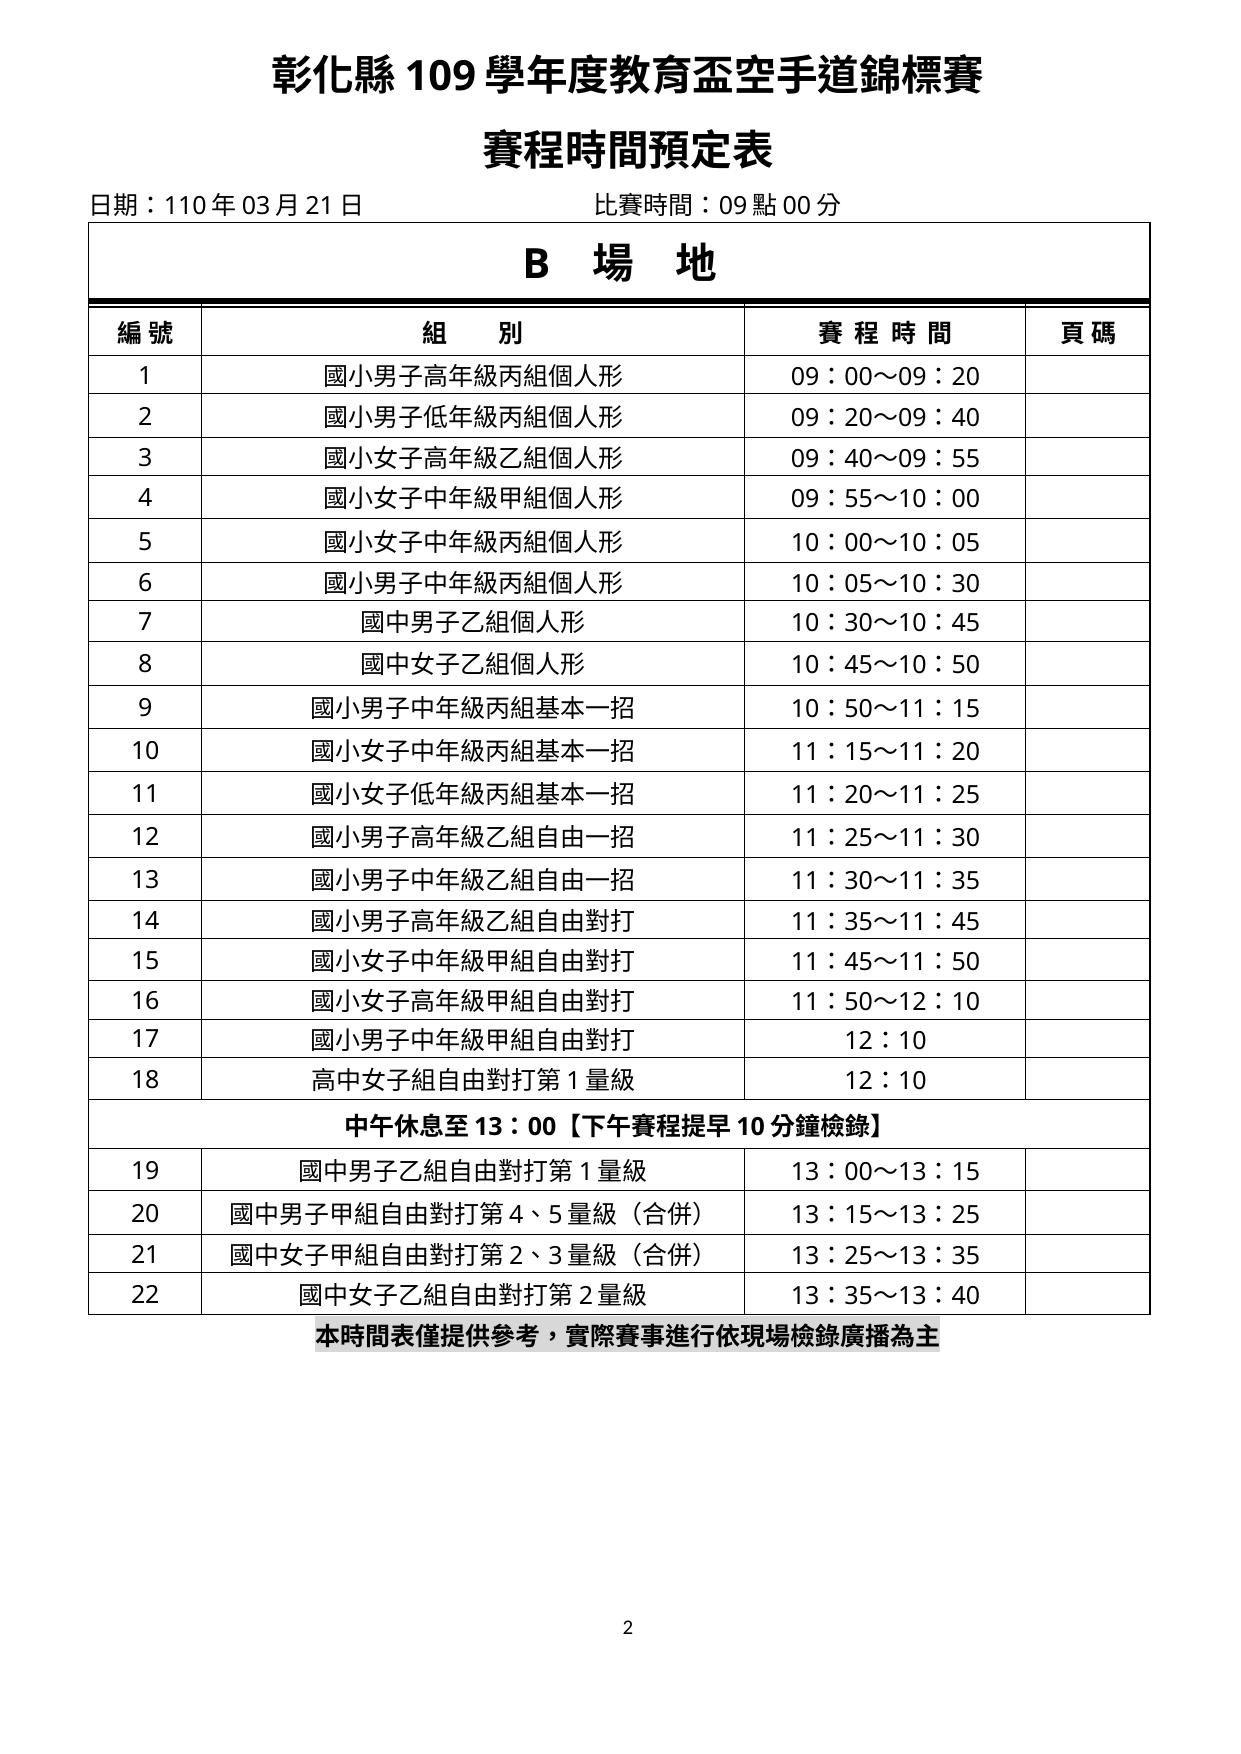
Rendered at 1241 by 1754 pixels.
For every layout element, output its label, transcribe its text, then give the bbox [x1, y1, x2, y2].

table_cell 12：10 [745, 1020, 1025, 1057]
table_cell [1026, 1273, 1149, 1314]
table_cell 13：35～13：40 [745, 1273, 1025, 1314]
table_cell 組 別 [202, 308, 744, 355]
table_cell 11 [89, 772, 201, 813]
text 本時間表僅提供參考，實際賽事進行依現場檢錄廣播為主 [89, 1315, 1167, 1353]
table_cell 09：20～09：40 [745, 394, 1025, 437]
table_cell 2 [89, 394, 201, 437]
table_cell [1026, 356, 1149, 393]
table_cell 國小女子高年級甲組自由對打 [202, 981, 744, 1018]
table_cell 3 [89, 438, 201, 475]
table_cell [1026, 686, 1149, 727]
table_cell 16 [89, 981, 201, 1018]
table_cell [1026, 1020, 1149, 1057]
table_cell 國小女子低年級丙組基本一招 [202, 772, 744, 813]
table_cell 國小男子中年級丙組基本一招 [202, 686, 744, 727]
table_cell 11：15～11：20 [745, 729, 1025, 771]
table_cell 14 [89, 901, 201, 938]
table_cell 國小女子中年級丙組個人形 [202, 519, 744, 562]
table_cell [1026, 815, 1149, 857]
table_cell 19 [89, 1149, 201, 1190]
table_cell 21 [89, 1235, 201, 1272]
table_cell 11：20～11：25 [745, 772, 1025, 813]
table_cell 20 [89, 1191, 201, 1234]
table_cell [1026, 1191, 1149, 1234]
table_cell 11：25～11：30 [745, 815, 1025, 857]
table_cell 國中男子乙組自由對打第1量級 [202, 1149, 744, 1190]
table_cell 09：00～09：20 [745, 356, 1025, 393]
table_cell 國中女子乙組自由對打第2量級 [202, 1273, 744, 1314]
table_cell 10 [89, 729, 201, 771]
table_cell [1026, 1058, 1149, 1099]
table_cell 國小女子中年級甲組自由對打 [202, 939, 744, 980]
table_cell 1 [89, 356, 201, 393]
table_cell 09：40～09：55 [745, 438, 1025, 475]
table_cell 國小男子高年級丙組個人形 [202, 356, 744, 393]
table_cell 12：10 [745, 1058, 1025, 1099]
table_cell 國小男子中年級甲組自由對打 [202, 1020, 744, 1057]
table_cell [1026, 519, 1149, 562]
table_cell 國小男子高年級乙組自由對打 [202, 901, 744, 938]
table_cell 13：25～13：35 [745, 1235, 1025, 1272]
table_cell 頁 碼 [1026, 308, 1149, 355]
table_cell 4 [89, 476, 201, 518]
table_cell 高中女子組自由對打第1量級 [202, 1058, 744, 1099]
table_cell 11：50～12：10 [745, 981, 1025, 1018]
table_cell 13：15～13：25 [745, 1191, 1025, 1234]
table_cell 8 [89, 642, 201, 684]
table_cell 10：05～10：30 [745, 563, 1025, 600]
table_cell 賽 程 時 間 [745, 308, 1025, 355]
table_cell 11：35～11：45 [745, 901, 1025, 938]
table_cell 10：30～10：45 [745, 601, 1025, 641]
table_cell [1026, 1235, 1149, 1272]
table_cell 10：00～10：05 [745, 519, 1025, 562]
table_cell 10：45～10：50 [745, 642, 1025, 684]
table_cell 國小女子高年級乙組個人形 [202, 438, 744, 475]
table_cell 國小男子高年級乙組自由一招 [202, 815, 744, 857]
table_cell [1026, 438, 1149, 475]
table_cell 11：30～11：35 [745, 858, 1025, 899]
table_cell 13 [89, 858, 201, 899]
text 彰化縣109學年度教育盃空手道錦標賽 [89, 34, 1167, 109]
table_cell 9 [89, 686, 201, 727]
table_cell [1026, 729, 1149, 771]
table_cell 國中女子乙組個人形 [202, 642, 744, 684]
table_cell 11：45～11：50 [745, 939, 1025, 980]
table_cell [1026, 476, 1149, 518]
table_cell [1026, 772, 1149, 813]
table_cell [1026, 601, 1149, 641]
table_cell 13：00～13：15 [745, 1149, 1025, 1190]
table_cell 22 [89, 1273, 201, 1314]
table_cell 6 [89, 563, 201, 600]
table_cell [1026, 901, 1149, 938]
table_cell 17 [89, 1020, 201, 1057]
table_cell [1026, 981, 1149, 1018]
table_cell 國小女子中年級甲組個人形 [202, 476, 744, 518]
table_cell 15 [89, 939, 201, 980]
table_cell 國小男子中年級乙組自由一招 [202, 858, 744, 899]
table_cell [1026, 394, 1149, 437]
table_header B 場 地 [89, 223, 1149, 298]
table_cell 7 [89, 601, 201, 641]
table_cell 5 [89, 519, 201, 562]
table_cell 國小男子低年級丙組個人形 [202, 394, 744, 437]
table_cell 國中男子乙組個人形 [202, 601, 744, 641]
table_cell 18 [89, 1058, 201, 1099]
table_cell [1026, 939, 1149, 980]
table_cell [1026, 642, 1149, 684]
text 賽程時間預定表 [89, 109, 1167, 184]
table_cell 國中女子甲組自由對打第2、3量級（合併） [202, 1235, 744, 1272]
table_cell 10：50～11：15 [745, 686, 1025, 727]
table_cell 國小男子中年級丙組個人形 [202, 563, 744, 600]
table_cell 中午休息至13：00【下午賽程提早10分鐘檢錄】 [89, 1100, 1149, 1148]
table_cell [1026, 858, 1149, 899]
text 日期：110年03月21日 比賽時間：09點00分 [89, 184, 1167, 222]
table_cell 國小女子中年級丙組基本一招 [202, 729, 744, 771]
table_cell [1026, 1149, 1149, 1190]
table_cell 國中男子甲組自由對打第4、5量級（合併） [202, 1191, 744, 1234]
table_cell 編 號 [89, 308, 201, 355]
table_cell 09：55～10：00 [745, 476, 1025, 518]
table_cell [1026, 563, 1149, 600]
table_cell 12 [89, 815, 201, 857]
